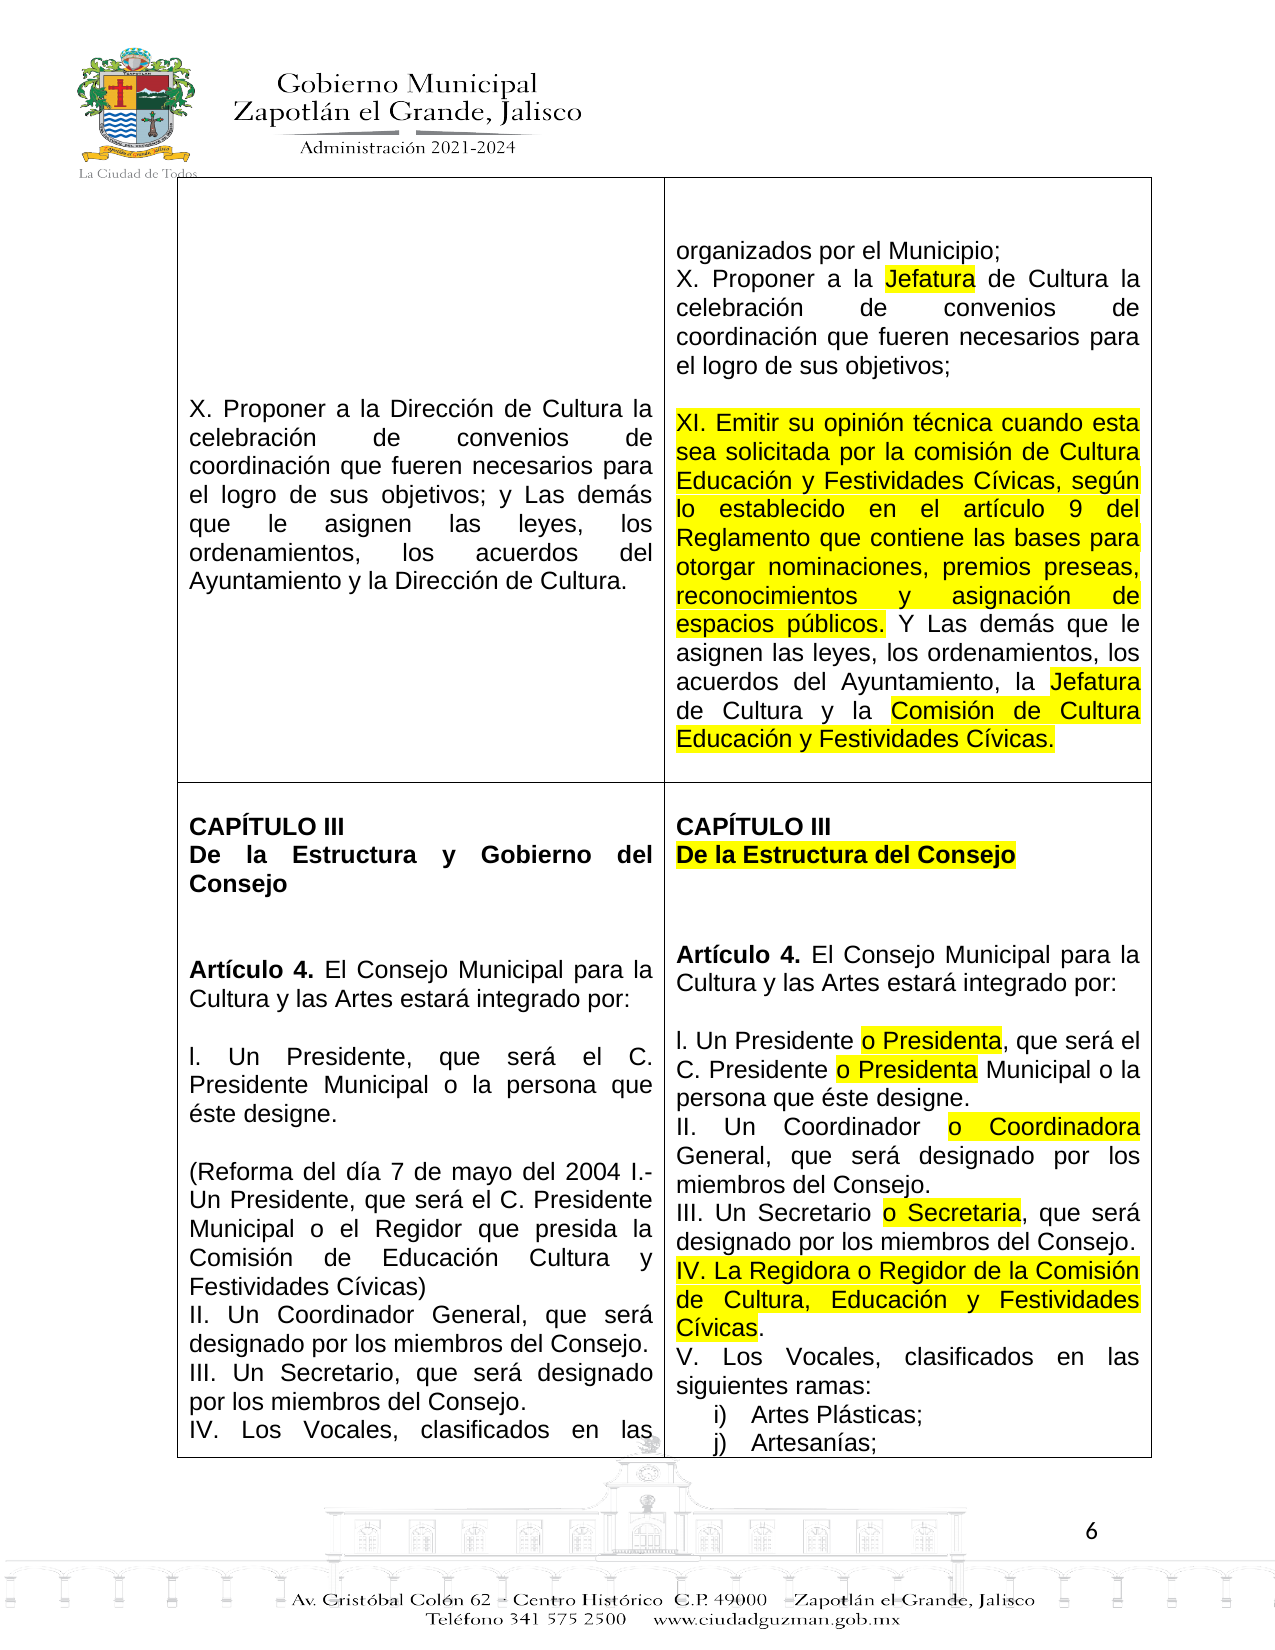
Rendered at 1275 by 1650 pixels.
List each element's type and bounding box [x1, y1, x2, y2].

picture [0, 1420, 1275, 1644]
table_cell [665, 783, 1151, 1457]
table_cell [178, 178, 664, 782]
picture [0, 8, 1274, 224]
table_cell [665, 178, 1151, 782]
table_cell [178, 783, 664, 1457]
